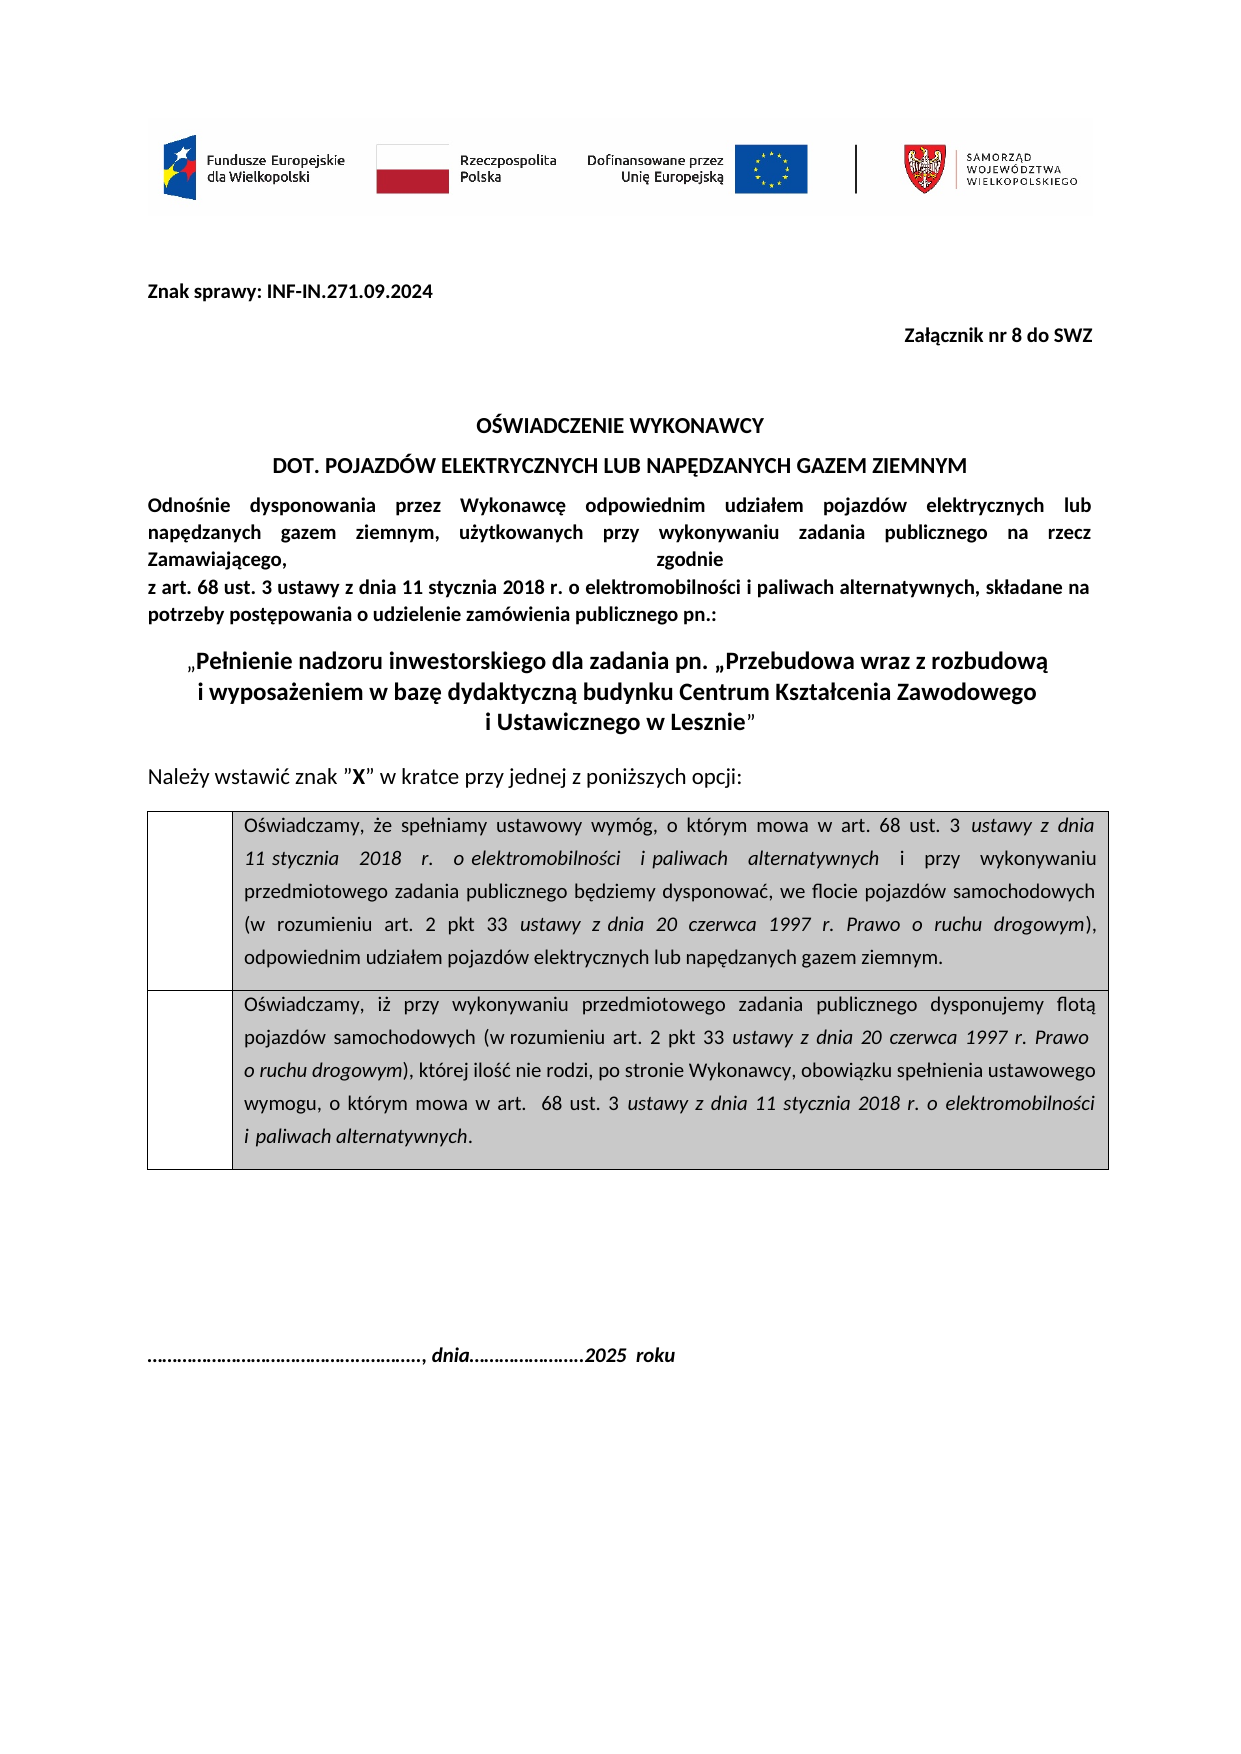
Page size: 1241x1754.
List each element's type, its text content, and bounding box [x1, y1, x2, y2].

table_header Oświadczamy, że spełniamy ustawowy wymóg, o którym mowa w art. 68 ust. 3 ustawy z dnia 11 stycznia 2018 r. o elektromobilności i paliwach alternatywnych i przy wykonywaniu przedmiotowego zadania publicznego będziemy dysponować, we flocie pojazdów samochodowych (w rozumieniu art. 2 pkt 33 ustawy z dnia 20 czerwca 1997 r. Prawo o ruchu drogowym), odpowiednim udziałem pojazdów elektrycznych lub napędzanych gazem ziemnym. [233, 812, 1108, 990]
text Załącznik nr 8 do SWZ [148, 323, 1093, 348]
text ……………………………………..……….., dnia…………………..2025 roku [148, 1342, 1093, 1368]
table_header [148, 812, 232, 990]
text Należy wstawić znak ”X” w kratce przy jednej z poniższych opcji: [148, 762, 1093, 790]
text OŚWIADCZENIE WYKONAWCY [148, 411, 1093, 439]
text DOT. POJAZDÓW ELEKTRYCZNYCH LUB NAPĘDZANYCH GAZEM ZIEMNYM [148, 451, 1093, 479]
text Znak sprawy: INF-IN.271.09.2024 [148, 279, 1093, 304]
table_cell [148, 991, 232, 1169]
text „Pełnienie nadzoru inwestorskiego dla zadania pn. „Przebudowa wraz z rozbudową i wyposażeniem w bazę dydaktyczną budynku Centrum Kształcenia Zawodowego i Ustawicznego w Lesznie” [148, 646, 1093, 737]
table_cell Oświadczamy, iż przy wykonywaniu przedmiotowego zadania publicznego dysponujemy flotą pojazdów samochodowych (w rozumieniu art. 2 pkt 33 ustawy z dnia 20 czerwca 1997 r. Prawo o ruchu drogowym), której ilość nie rodzi, po stronie Wykonawcy, obowiązku spełnienia ustawowego wymogu, o którym mowa w art. 68 ust. 3 ustawy z dnia 11 stycznia 2018 r. o elektromobilności i paliwach alternatywnych. [233, 991, 1108, 1169]
picture [147, 118, 1093, 216]
text Odnośnie dysponowania przez Wykonawcę odpowiednim udziałem pojazdów elektrycznych lub napędzanych gazem ziemnym, użytkowanych przy wykonywaniu zadania publicznego na rzecz Zamawiającego, zgodnie z art. 68 ust. 3 ustawy z dnia 11 stycznia 2018 r. o elektromobilności i paliwach alternatywnych, składane na potrzeby postępowania o udzielenie zamówienia publicznego pn.: [148, 492, 1093, 627]
